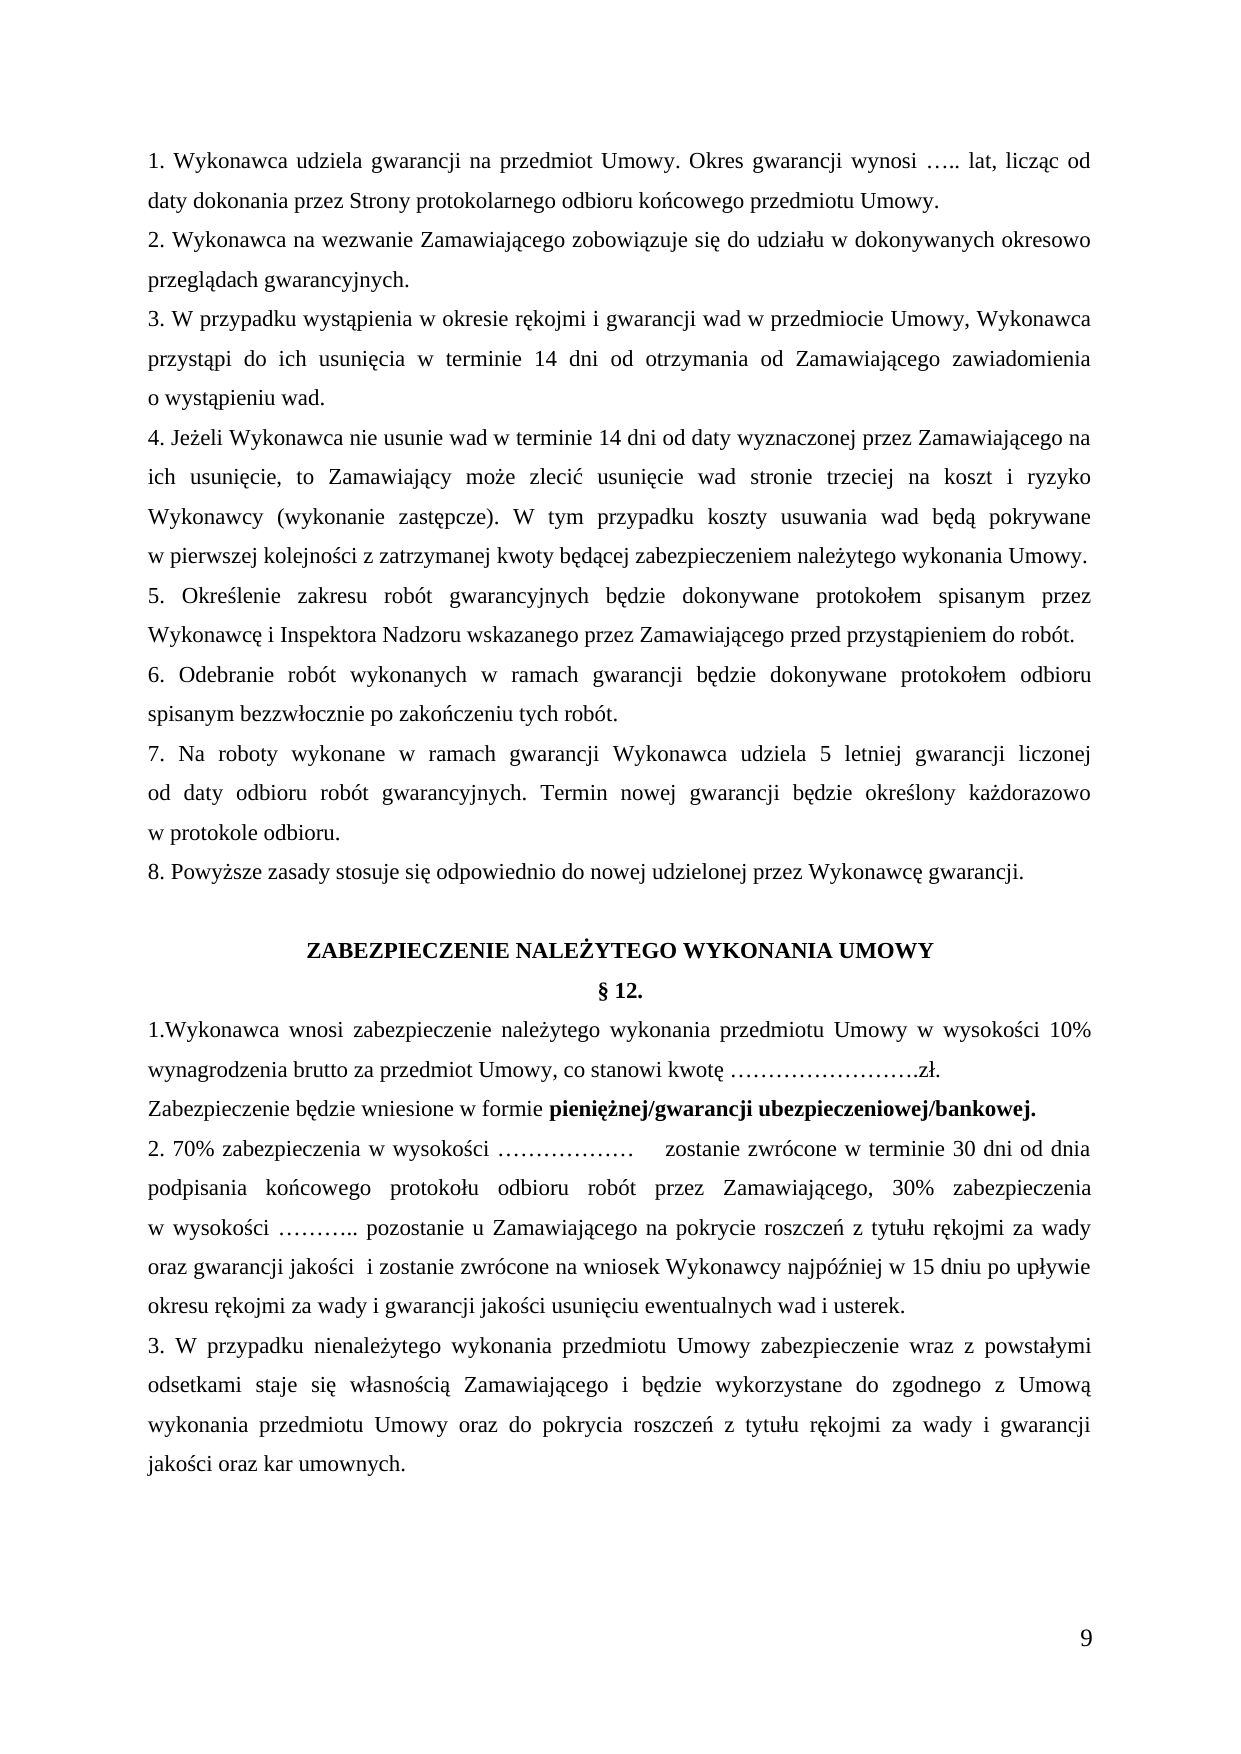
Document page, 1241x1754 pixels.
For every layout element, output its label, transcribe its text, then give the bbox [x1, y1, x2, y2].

text 1. Wykonawca udziela gwarancji na przedmiot Umowy. Okres gwarancji wynosi ….. lat, licząc od daty dokonania przez Strony protokolarnego odbioru końcowego przedmiotu Umowy. [148, 148, 1093, 213]
text 2. Wykonawca na wezwanie Zamawiającego zobowiązuje się do udziału w dokonywanych okresowo przeglądach gwarancyjnych. [148, 227, 1093, 292]
text 8. Powyższe zasady stosuje się odpowiednio do nowej udzielonej przez Wykonawcę gwarancji. [148, 858, 1093, 884]
text Zabezpieczenie będzie wniesione w formie pieniężnej/gwarancji ubezpieczeniowej/bankowej. [148, 1095, 1093, 1121]
text 1.Wykonawca wnosi zabezpieczenie należytego wykonania przedmiotu Umowy w wysokości 10% wynagrodzenia brutto za przedmiot Umowy, co stanowi kwotę …………………….zł. [148, 1016, 1093, 1082]
text 7. Na roboty wykonane w ramach gwarancji Wykonawca udziela 5 letniej gwarancji liczonej od daty odbioru robót gwarancyjnych. Termin nowej gwarancji będzie określony każdorazowo w protokole odbioru. [148, 740, 1093, 845]
text 2. 70% zabezpieczenia w wysokości ……………… zostanie zwrócone w terminie 30 dni od dnia podpisania końcowego protokołu odbioru robót przez Zamawiającego, 30% zabezpieczenia w wysokości ……….. pozostanie u Zamawiającego na pokrycie roszczeń z tytułu rękojmi za wady oraz gwarancji jakości i zostanie zwrócone na wniosek Wykonawcy najpóźniej w 15 dniu po upływie okresu rękojmi za wady i gwarancji jakości usunięciu ewentualnych wad i usterek. [148, 1134, 1093, 1319]
text 4. Jeżeli Wykonawca nie usunie wad w terminie 14 dni od daty wyznaczonej przez Zamawiającego na ich usunięcie, to Zamawiający może zlecić usunięcie wad stronie trzeciej na koszt i ryzyko Wykonawcy (wykonanie zastępcze). W tym przypadku koszty usuwania wad będą pokrywane w pierwszej kolejności z zatrzymanej kwoty będącej zabezpieczeniem należytego wykonania Umowy. [148, 424, 1093, 569]
text § 12. [148, 977, 1093, 1003]
text ZABEZPIECZENIE NALEŻYTEGO WYKONANIA UMOWY [148, 937, 1093, 963]
text 3. W przypadku wystąpienia w okresie rękojmi i gwarancji wad w przedmiocie Umowy, Wykonawca przystąpi do ich usunięcia w terminie 14 dni od otrzymania od Zamawiającego zawiadomienia o wystąpieniu wad. [148, 306, 1093, 411]
text 3. W przypadku nienależytego wykonania przedmiotu Umowy zabezpieczenie wraz z powstałymi odsetkami staje się własnością Zamawiającego i będzie wykorzystane do zgodnego z Umową wykonania przedmiotu Umowy oraz do pokrycia roszczeń z tytułu rękojmi za wady i gwarancji jakości oraz kar umownych. [148, 1332, 1093, 1477]
text 5. Określenie zakresu robót gwarancyjnych będzie dokonywane protokołem spisanym przez Wykonawcę i Inspektora Nadzoru wskazanego przez Zamawiającego przed przystąpieniem do robót. [148, 582, 1093, 648]
text 6. Odebranie robót wykonanych w ramach gwarancji będzie dokonywane protokołem odbioru spisanym bezzwłocznie po zakończeniu tych robót. [148, 661, 1093, 727]
